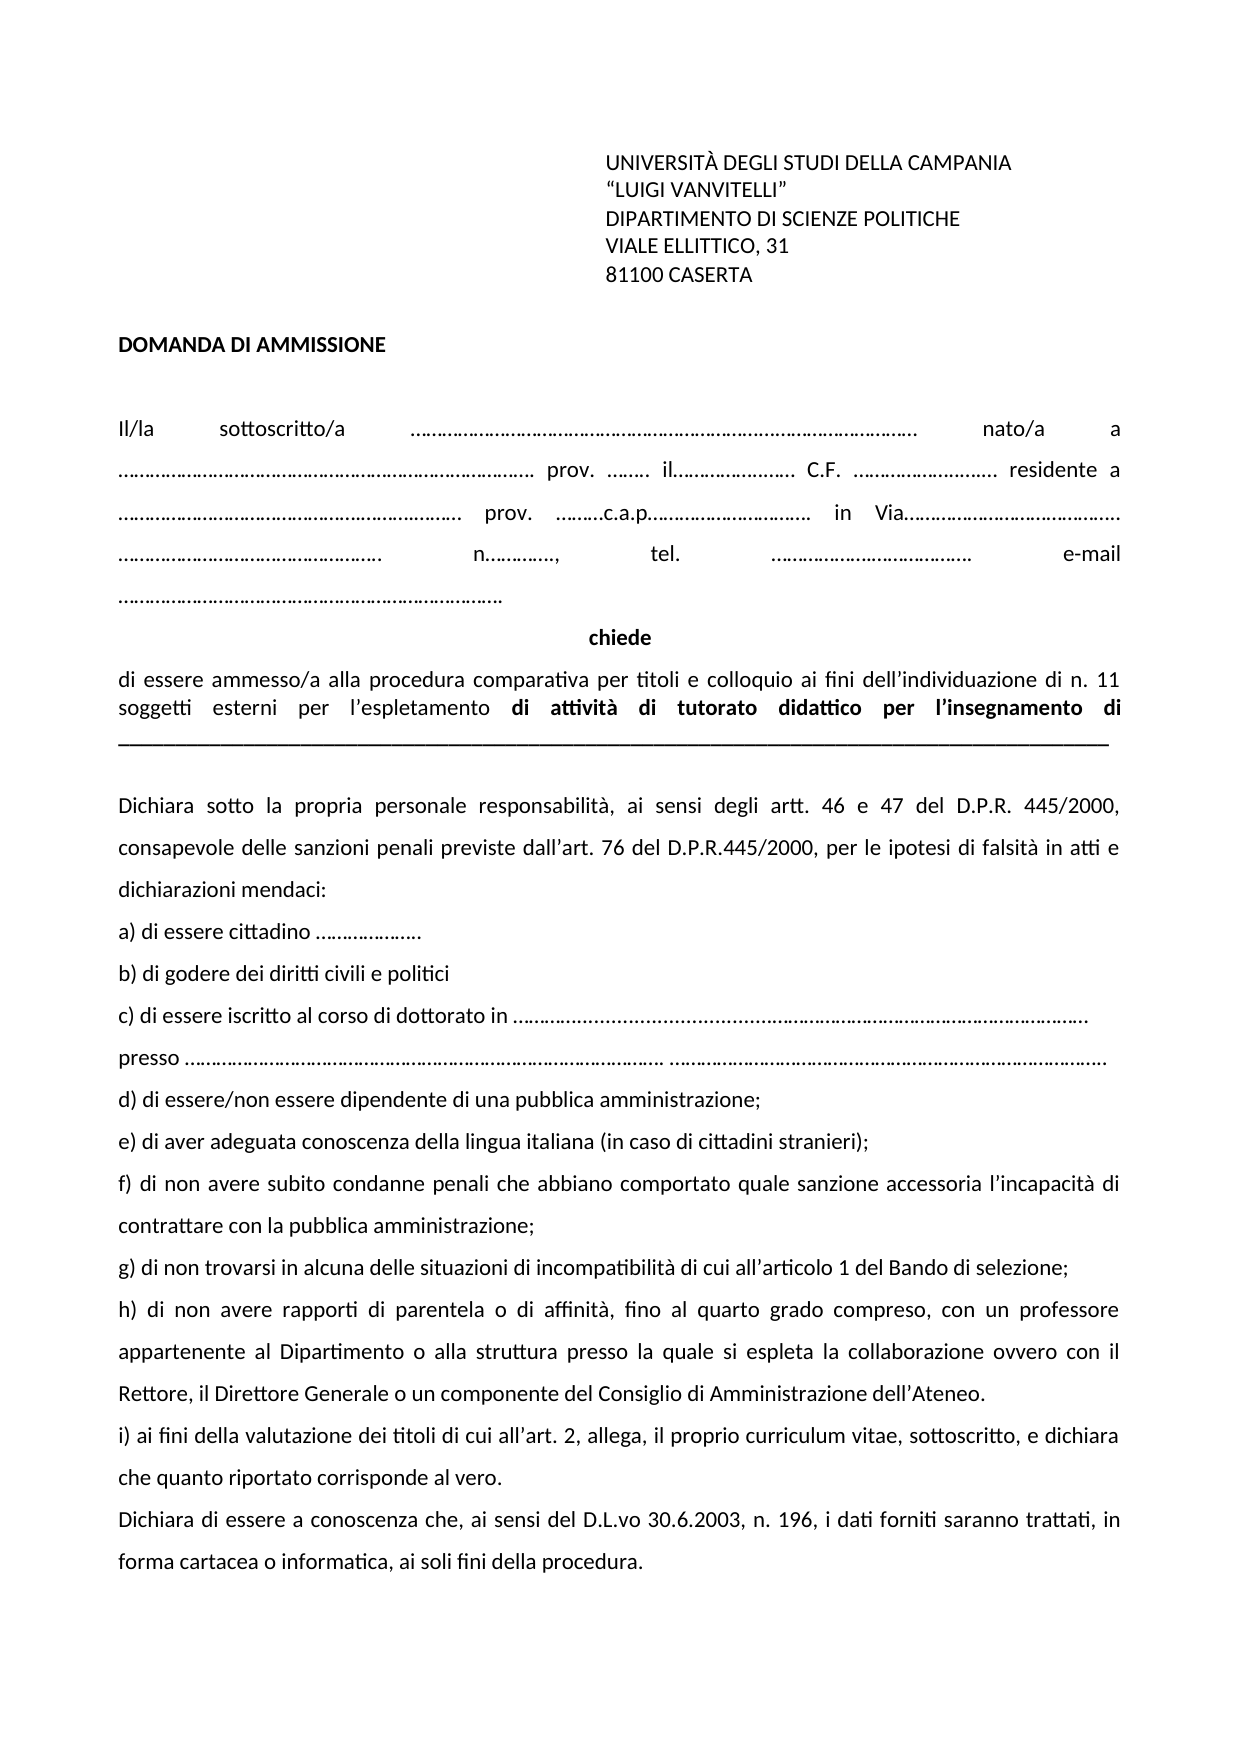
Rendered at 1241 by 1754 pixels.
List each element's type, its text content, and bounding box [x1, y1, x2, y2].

text g) di non trovarsi in alcuna delle situazioni di incompatibilità di cui all’articolo 1 del Bando di selezione; [118, 1253, 1122, 1281]
text d) di essere/non essere dipendente di una pubblica amministrazione; [118, 1085, 1122, 1113]
text UNIVERSITÀ DEGLI STUDI DELLA CAMPANIA [605, 148, 1122, 176]
text b) di godere dei diritti civili e politici [118, 959, 1122, 987]
text di essere ammesso/a alla procedura comparativa per titoli e colloquio ai fini dell’individuazione di n. 11 soggetti esterni per l’espletamento di attività di tutorato didattico per l’insegnamento di _______________________________________________________________________________________ [118, 666, 1122, 749]
text c) di essere iscritto al corso di dottorato in …………..................................…………………………………………………… [118, 1001, 1122, 1029]
text chiede [118, 623, 1122, 652]
text h) di non avere rapporti di parentela o di affinità, fino al quarto grado compreso, con un professore appartenente al Dipartimento o alla struttura presso la quale si espleta la collaborazione ovvero con il Rettore, il Direttore Generale o un componente del Consiglio di Amministrazione dell’Ateneo. [118, 1295, 1122, 1407]
text VIALE ELLITTICO, 31 [605, 232, 1122, 260]
text Il/la sottoscritto/a …………………………………………………………...……………………… nato/a a ……………………………………………………………………. prov. …….. il……………..…… C.F. ………………..….… residente a ……………………………………….……….……… prov. ………c.a.p…………………………. in Via…………………………………..………………………………………….. n…………., tel. ……………….………………. e-mail ………………………………………………………………. [118, 414, 1122, 609]
text Dichiara di essere a conoscenza che, ai sensi del D.L.vo 30.6.2003, n. 196, i dati forniti saranno trattati, in forma cartacea o informatica, ai soli fini della procedura. [118, 1505, 1122, 1575]
text DIPARTIMENTO DI SCIENZE POLITICHE [605, 204, 1122, 232]
text DOMANDA DI AMMISSIONE [118, 330, 1122, 358]
text e) di aver adeguata conoscenza della lingua italiana (in caso di cittadini stranieri); [118, 1127, 1122, 1155]
text a) di essere cittadino ……………….. [118, 917, 1122, 946]
text “LUIGI VANVITELLI” [605, 176, 1122, 204]
text 81100 CASERTA [605, 260, 1122, 288]
text Dichiara sotto la propria personale responsabilità, ai sensi degli artt. 46 e 47 del D.P.R. 445/2000, consapevole delle sanzioni penali previste dall’art. 76 del D.P.R.445/2000, per le ipotesi di falsità in atti e dichiarazioni mendaci: [118, 792, 1122, 903]
text presso ………………………………………………………………………………. ……………………………………………………………………….. [118, 1043, 1122, 1071]
text i) ai fini della valutazione dei titoli di cui all’art. 2, allega, il proprio curriculum vitae, sottoscritto, e dichiara che quanto riportato corrisponde al vero. [118, 1421, 1122, 1491]
text f) di non avere subito condanne penali che abbiano comportato quale sanzione accessoria l’incapacità di contrattare con la pubblica amministrazione; [118, 1169, 1122, 1239]
